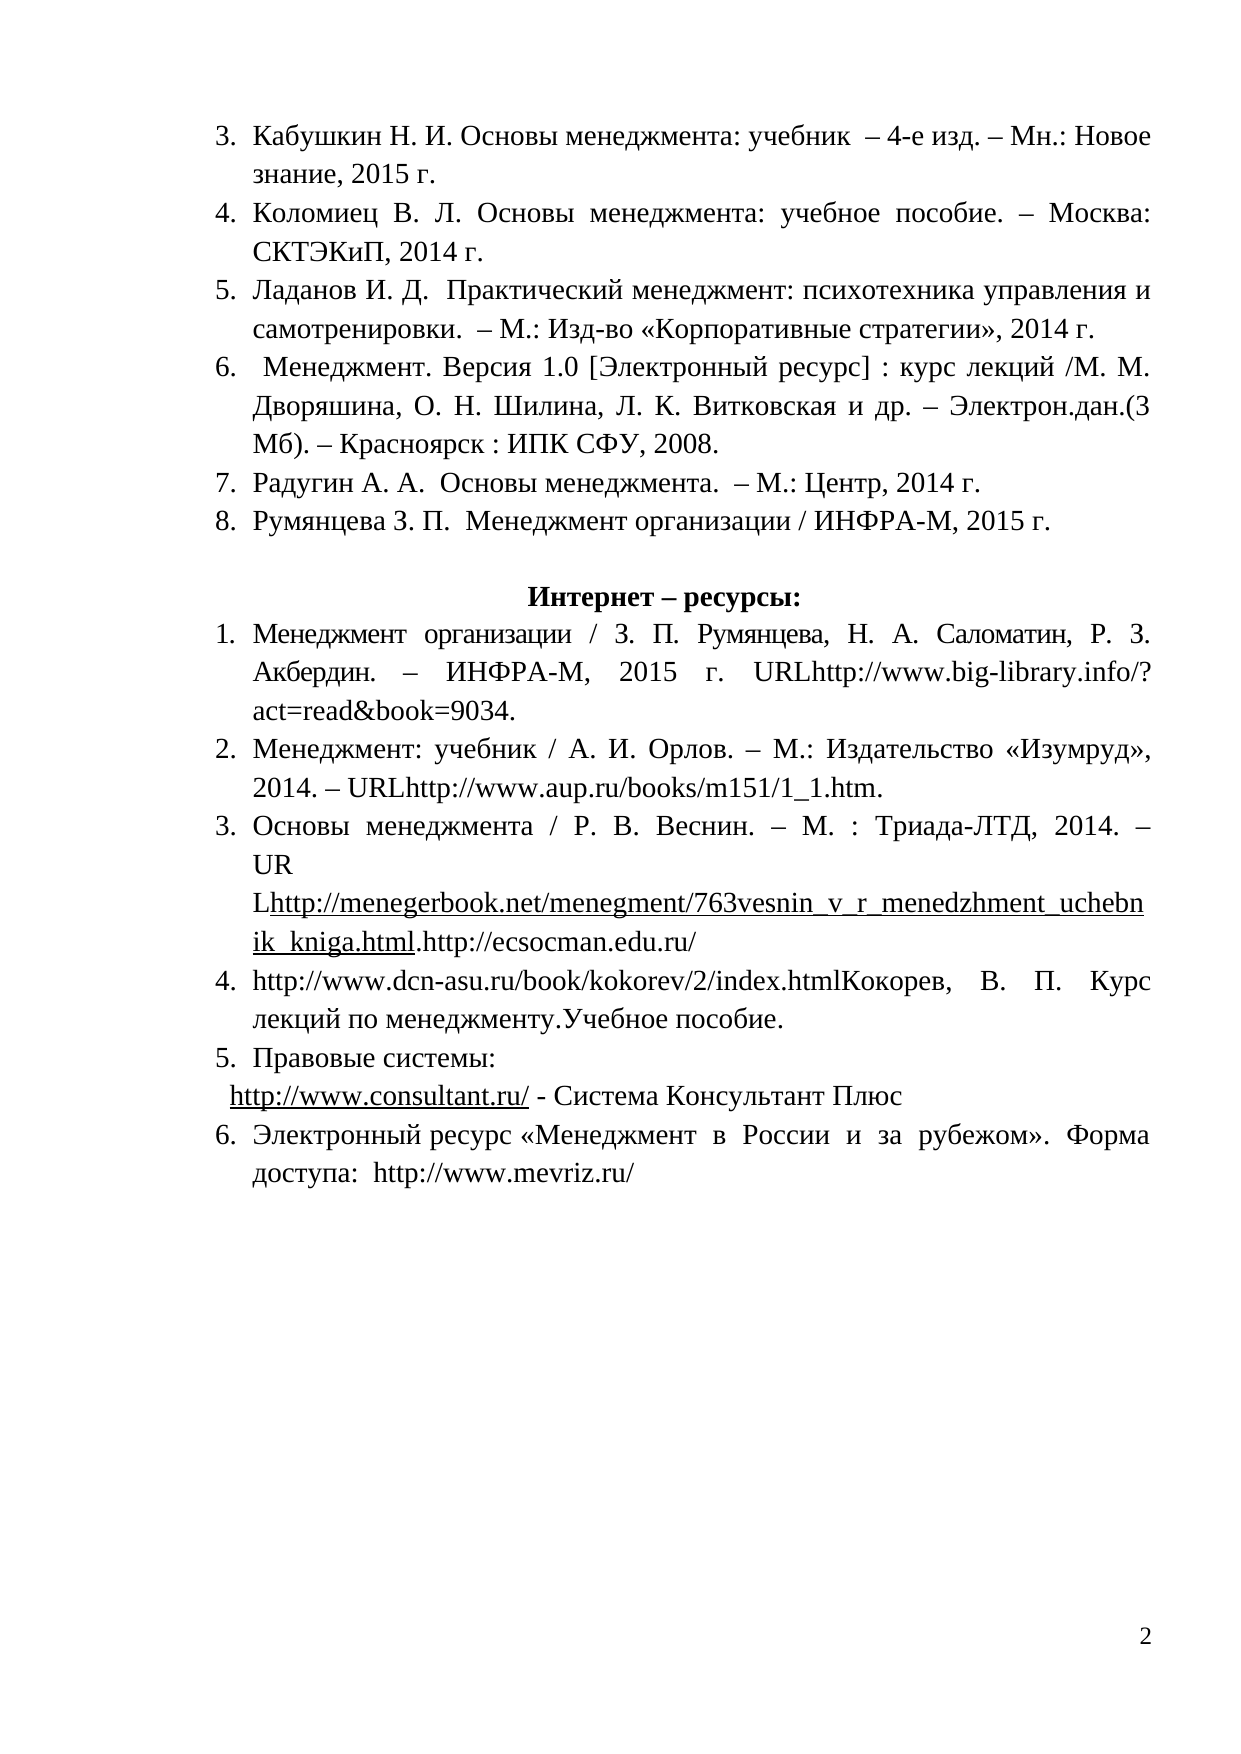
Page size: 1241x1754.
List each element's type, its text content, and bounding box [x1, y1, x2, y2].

text Интернет – ресурсы: [177, 579, 1152, 612]
list Радугин А. А. Основы менеджмента. – М.: Центр, 2014 г. [215, 465, 1152, 498]
list Правовые системы: [215, 1040, 1152, 1073]
list Электронный ресурс «Менеджмент в России и за рубежом». Форма доступа: http://www.mevriz.ru/ [215, 1117, 1152, 1189]
list Менеджмент. Версия 1.0 [Электронный ресурс] : курс лекций /М. М. Дворяшина, О. Н. Шилина, Л. К. Витковская и др. – Электрон.дан.(3 Мб). – Красноярск : ИПК СФУ, 2008. [215, 349, 1152, 460]
list Менеджмент: учебник / А. И. Орлов. – М.: Издательство «Изумруд», 2014. – URLhttp://www.aup.ru/books/m151/1_1.htm. [215, 731, 1152, 803]
list http://www.dcn-asu.ru/book/kokorev/2/index.htmlКокорев, В. П. Курс лекций по менеджменту.Учебное пособие. [215, 963, 1152, 1035]
list Кабушкин Н. И. Основы менеджмента: учебник – 4-е изд. – Мн.: Новое знание, 2015 г. [215, 118, 1152, 190]
list Коломиец В. Л. Основы менеджмента: учебное пособие. – Москва: СКТЭКиП, 2014 г. [215, 195, 1152, 267]
list Ладанов И. Д. Практический менеджмент: психотехника управления и самотренировки. – М.: Изд-во «Корпоративные стратегии», 2014 г. [215, 272, 1152, 344]
list Основы менеджмента / Р. В. Веснин. – М. : Триада-ЛТД, 2014. – URLhttp://menegerbook.net/menegment/763vesnin_v_r_menedzhment_uchebnik_kniga.html.http://ecsocman.edu.ru/ [215, 808, 1152, 958]
list Менеджмент организации / З. П. Румянцева, Н. А. Саломатин, Р. З. Акбердин. – ИНФРА-М, 2015 г. URLhttp://www.big-library.info/?act=read&book=9034. [215, 616, 1152, 726]
list Румянцева З. П. Менеджмент организации / ИНФРА-М, 2015 г. [215, 503, 1152, 537]
text http://www.consultant.ru/ - Система Консультант Плюс [215, 1078, 1152, 1112]
